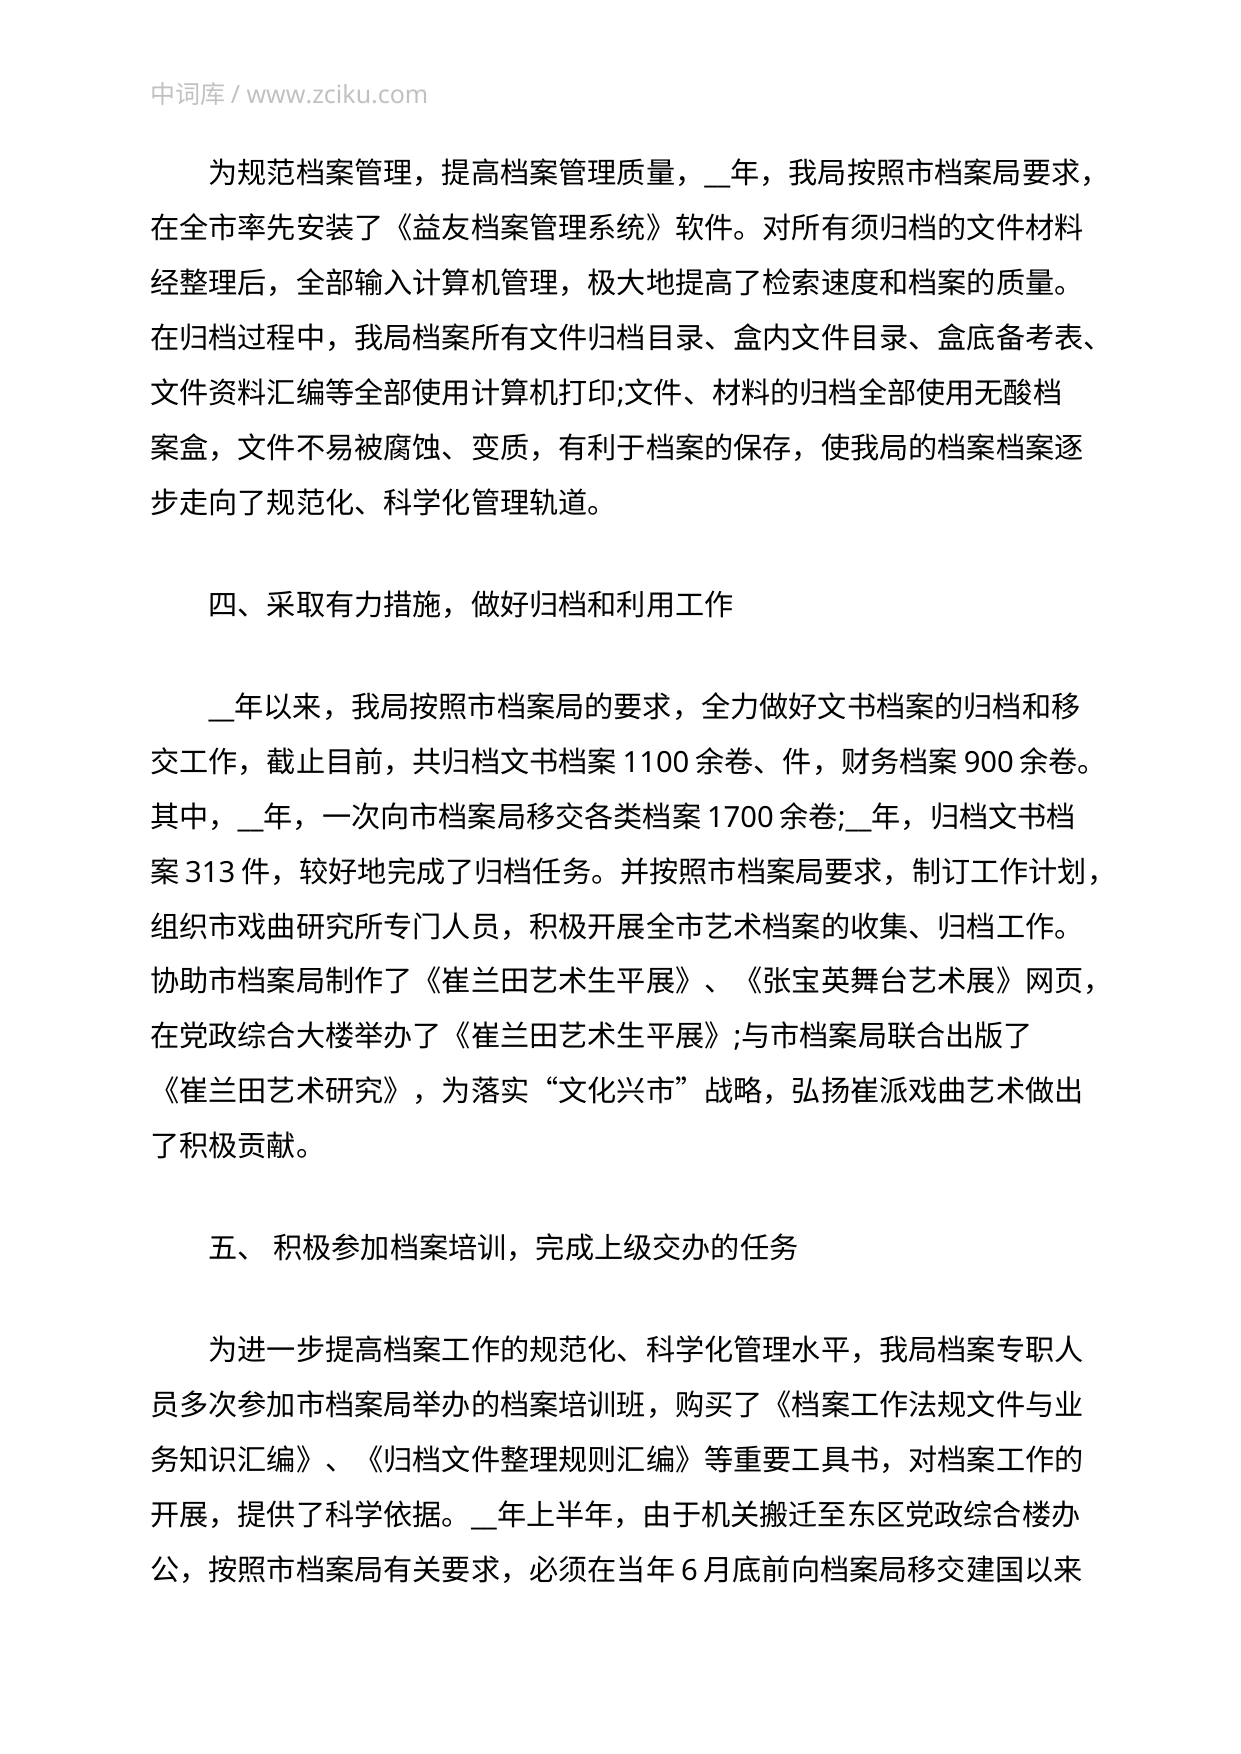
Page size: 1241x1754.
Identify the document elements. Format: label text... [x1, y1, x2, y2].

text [150, 1326, 1090, 1588]
text 四、采取有力措施，做好归档和利用工作 [150, 581, 1090, 624]
text 为规范档案管理，提高档案管理质量，__年，我局按照市档案局要求，在全市率先安装了《益友档案管理系统》软件。对所有须归档的文件材料经整理后，全部输入计算机管理，极大地提高了检索速度和档案的质量。在归档过程中，我局档案所有文件归档目录、盒内文件目录、盒底备考表、文件资料汇编等全部使用计算机打印;文件、材料的归档全部使用无酸档案盒，文件不易被腐蚀、变质，有利于档案的保存，使我局的档案档案逐步走向了规范化、科学化管理轨道。 [150, 150, 1090, 522]
text 五、 积极参加档案培训，完成上级交办的任务 [150, 1224, 1090, 1267]
text __年以来，我局按照市档案局的要求，全力做好文书档案的归档和移交工作，截止目前，共归档文书档案1100余卷、件，财务档案900余卷。其中，__年，一次向市档案局移交各类档案1700余卷;__年，归档文书档案313件，较好地完成了归档任务。并按照市档案局要求，制订工作计划，组织市戏曲研究所专门人员，积极开展全市艺术档案的收集、归档工作。协助市档案局制作了《崔兰田艺术生平展》、《张宝英舞台艺术展》网页，在党政综合大楼举办了《崔兰田艺术生平展》;与市档案局联合出版了《崔兰田艺术研究》，为落实“文化兴市”战略，弘扬崔派戏曲艺术做出了积极贡献。 [150, 683, 1090, 1165]
